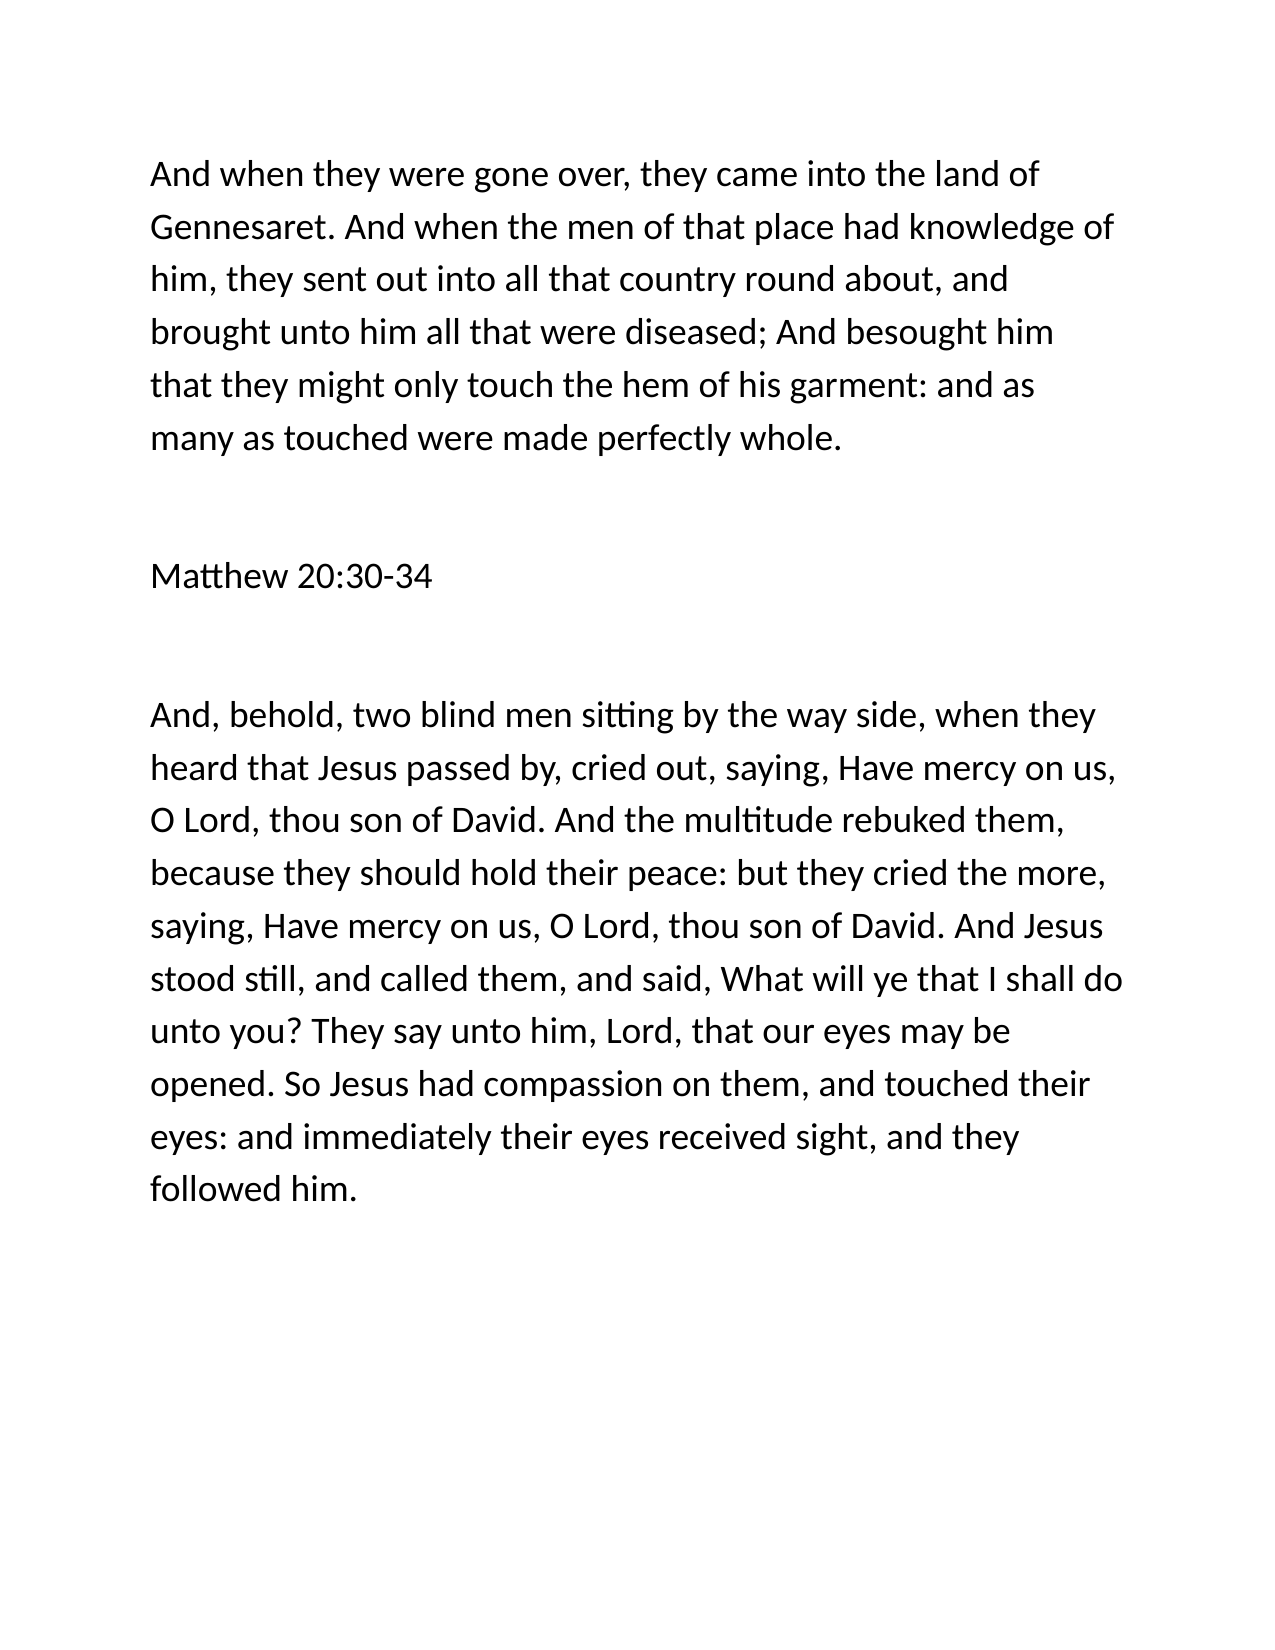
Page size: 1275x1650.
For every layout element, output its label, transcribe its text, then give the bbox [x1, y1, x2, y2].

text And when they were gone over, they came into the land of Gennesaret. And when the men of that place had knowledge of him, they sent out into all that country round about, and brought unto him all that were diseased; And besought him that they might only touch the hem of his garment: and as many as touched were made perfectly whole. [150, 150, 1125, 459]
text Matthew 20:30-34 [150, 552, 1125, 598]
text And, behold, two blind men sitting by the way side, when they heard that Jesus passed by, cried out, saying, Have mercy on us, O Lord, thou son of David. And the multitude rebuked them, because they should hold their peace: but they cried the more, saying, Have mercy on us, O Lord, thou son of David. And Jesus stood still, and called them, and said, What will ye that I shall do unto you? They say unto him, Lord, that our eyes may be opened. So Jesus had compassion on them, and touched their eyes: and immediately their eyes received sight, and they followed him. [150, 691, 1125, 1211]
